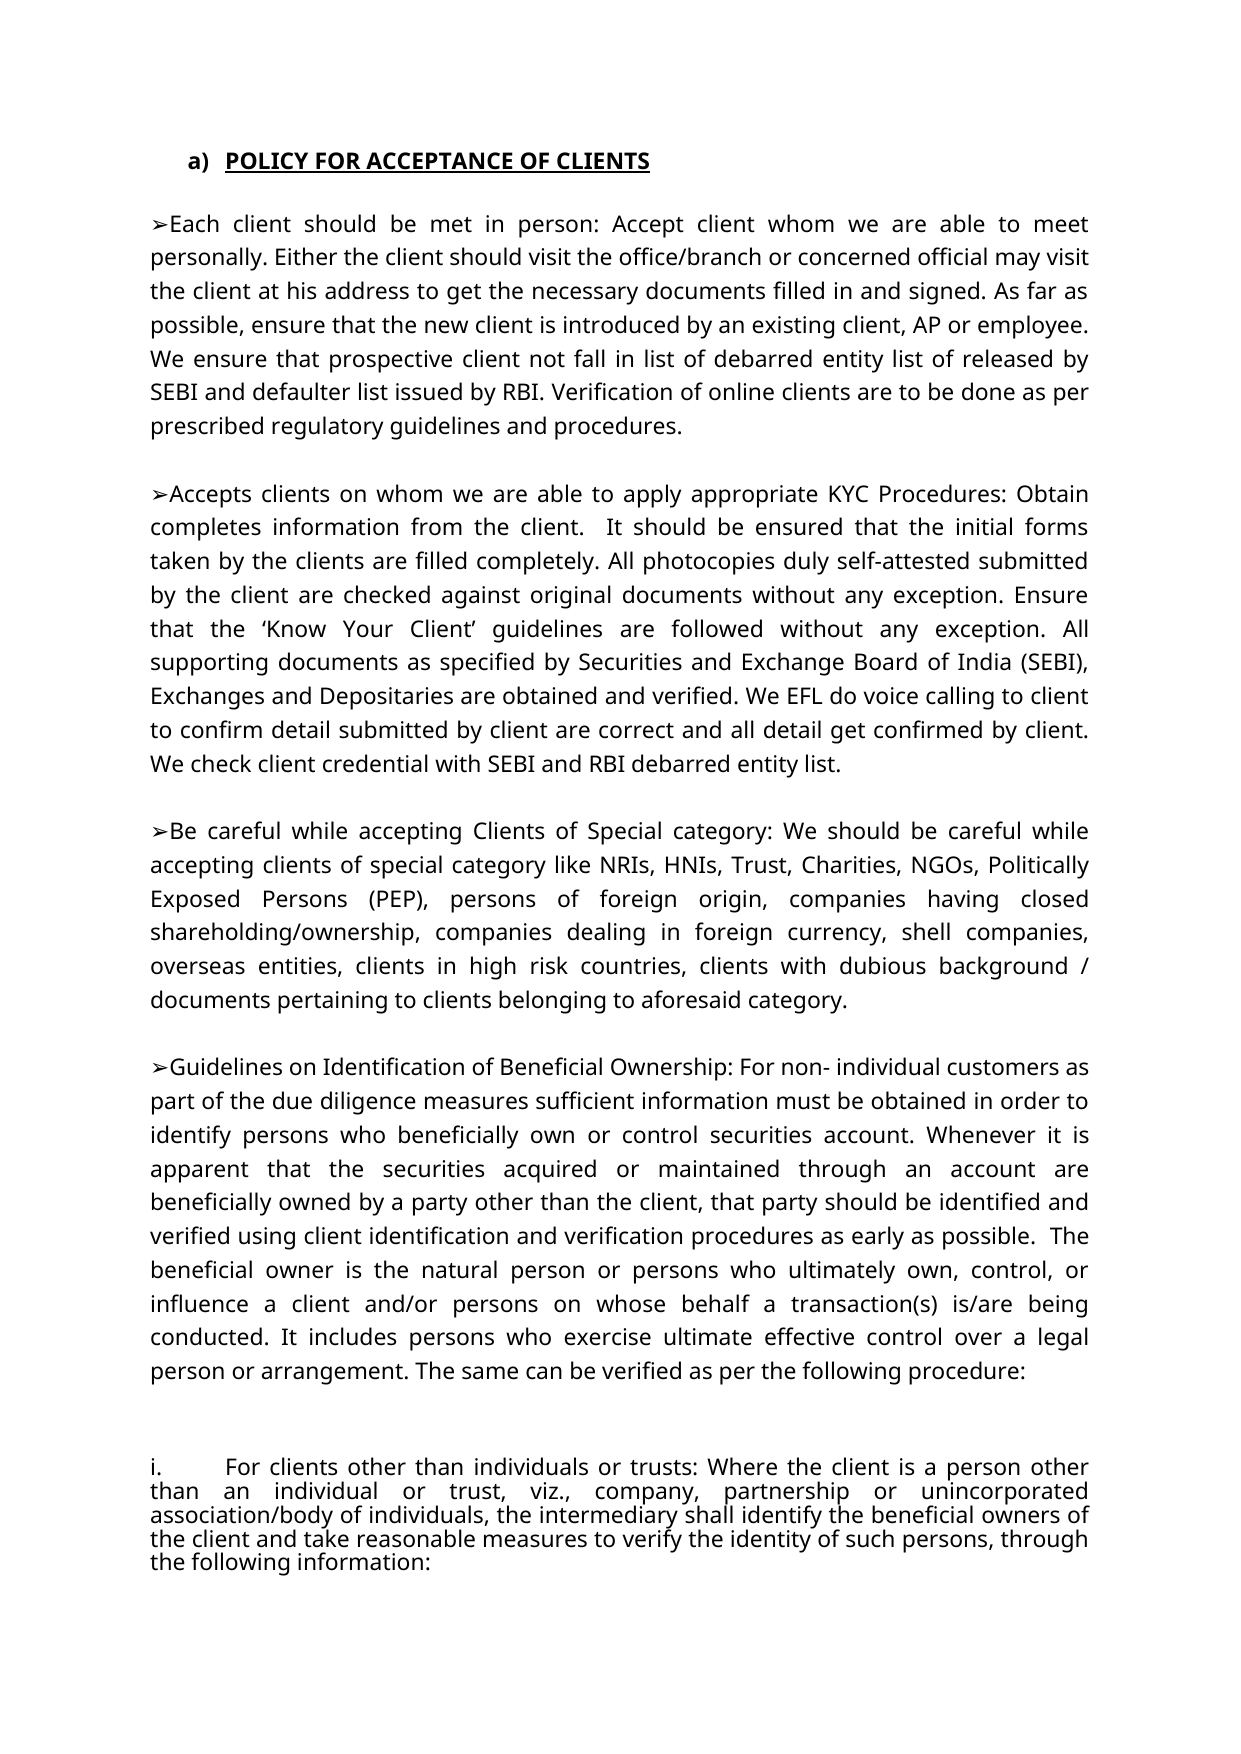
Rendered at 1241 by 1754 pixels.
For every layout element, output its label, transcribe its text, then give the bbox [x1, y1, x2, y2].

list POLICY FOR ACCEPTANCE OF CLIENTS [187, 150, 1090, 174]
text ➢Accepts clients on whom we are able to apply appropriate KYC Procedures: Obtain completes information from the client. It should be ensured that the initial forms taken by the clients are filled completely. All photocopies duly self-attested submitted by the client are checked against original documents without any exception. Ensure that the ‘Know Your Client’ guidelines are followed without any exception. All supporting documents as specified by Securities and Exchange Board of India (SEBI), Exchanges and Depositaries are obtained and verified. We EFL do voice calling to client to confirm detail submitted by client are correct and all detail get confirmed by client. We check client credential with SEBI and RBI debarred entity list. [150, 478, 1090, 779]
text ➢Be careful while accepting Clients of Special category: We should be careful while accepting clients of special category like NRIs, HNIs, Trust, Charities, NGOs, Politically Exposed Persons (PEP), persons of foreign origin, companies having closed shareholding/ownership, companies dealing in foreign currency, shell companies, overseas entities, clients in high risk countries, clients with dubious background / documents pertaining to clients belonging to aforesaid category. [150, 815, 1090, 1015]
text ➢Each client should be met in person: Accept client whom we are able to meet personally. Either the client should visit the office/branch or concerned official may visit the client at his address to get the necessary documents filled in and signed. As far as possible, ensure that the new client is introduced by an existing client, AP or employee. We ensure that prospective client not fall in list of debarred entity list of released by SEBI and defaulter list issued by RBI. Verification of online clients are to be done as per prescribed regulatory guidelines and procedures. [150, 208, 1090, 441]
list For clients other than individuals or trusts: Where the client is a person other than an individual or trust, viz., company, partnership or unincorporated association/body of individuals, the intermediary shall identify the beneficial owners of the client and take reasonable measures to verify the identity of such persons, through the following information: [150, 1456, 1090, 1576]
text ➢Guidelines on Identification of Beneficial Ownership: For non- individual customers as part of the due diligence measures sufficient information must be obtained in order to identify persons who beneficially own or control securities account. Whenever it is apparent that the securities acquired or maintained through an account are beneficially owned by a party other than the client, that party should be identified and verified using client identification and verification procedures as early as possible. The beneficial owner is the natural person or persons who ultimately own, control, or influence a client and/or persons on whose behalf a transaction(s) is/are being conducted. It includes persons who exercise ultimate effective control over a legal person or arrangement. The same can be verified as per the following procedure: [150, 1051, 1090, 1386]
